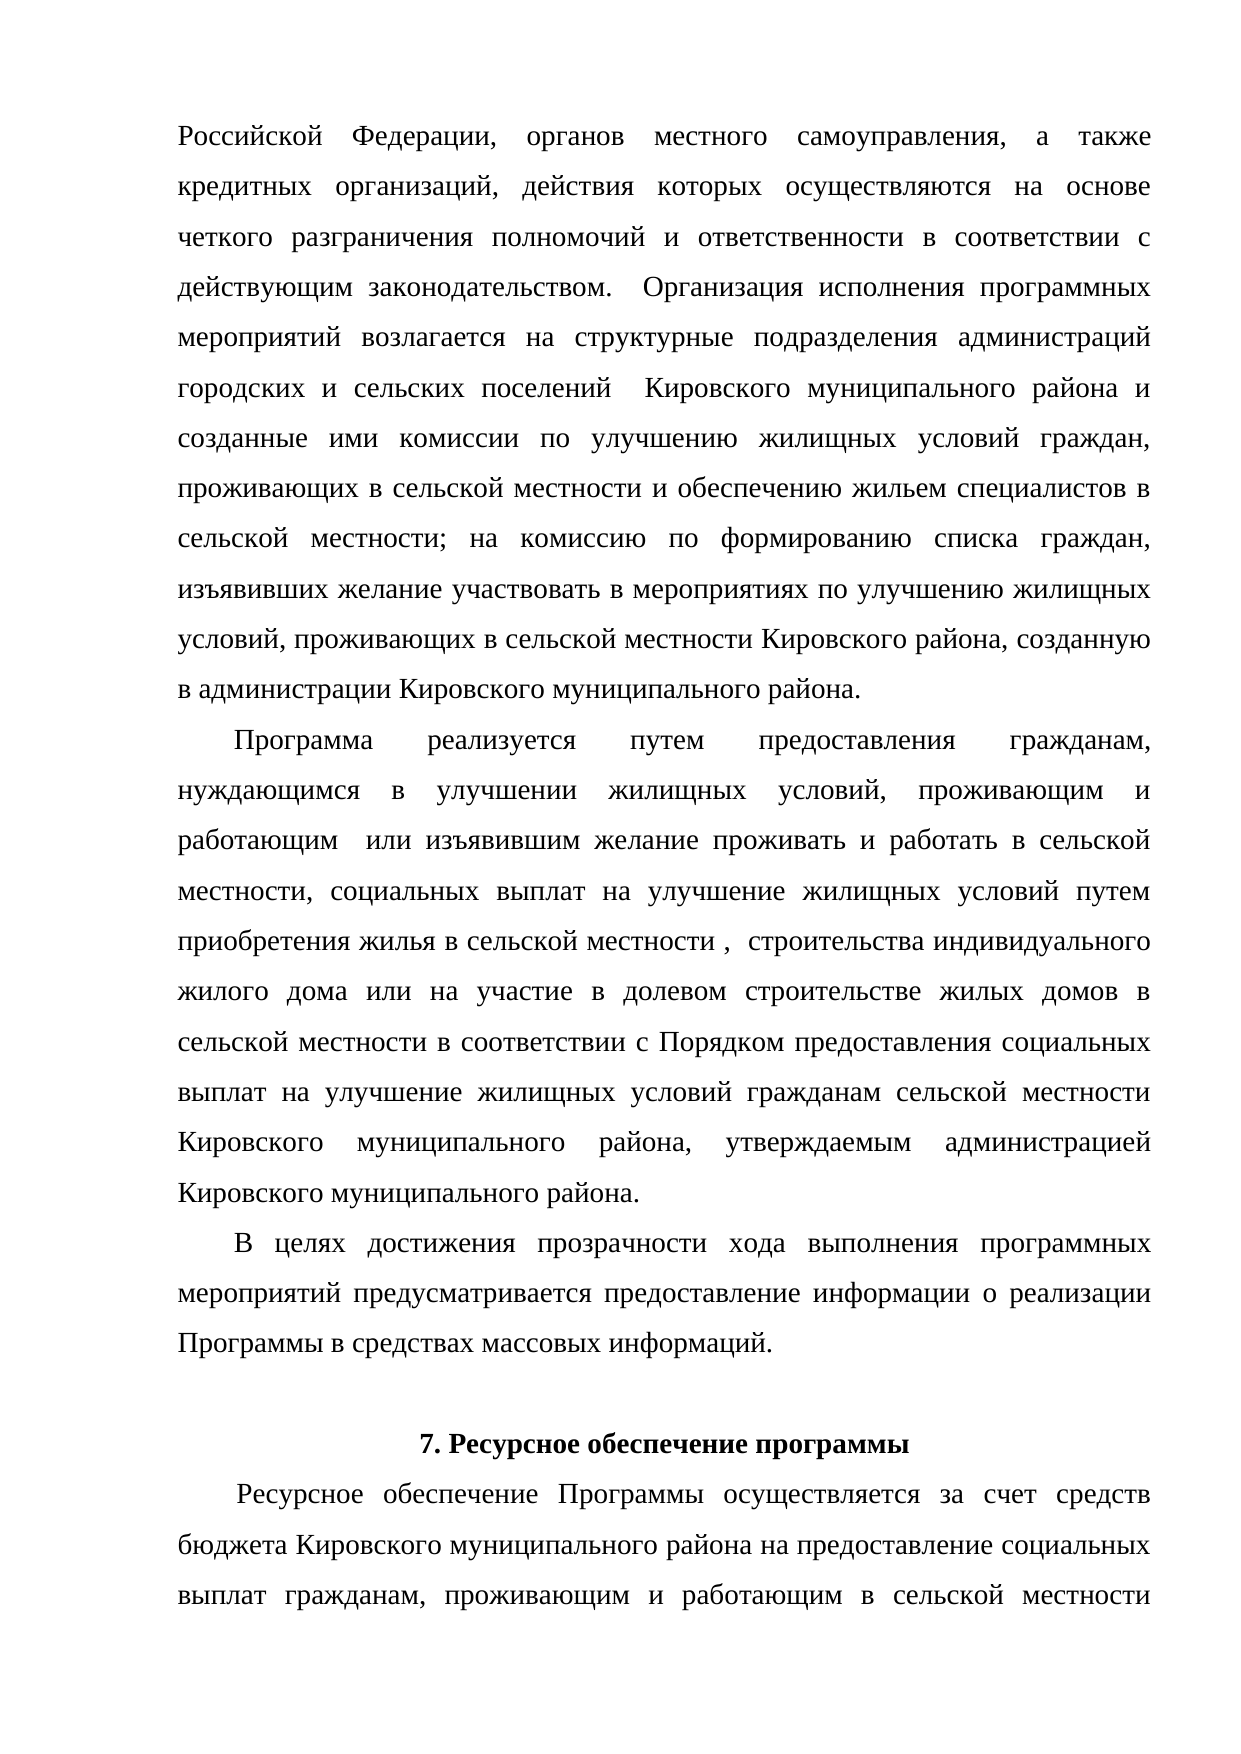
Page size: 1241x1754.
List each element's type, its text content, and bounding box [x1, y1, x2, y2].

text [177, 118, 1152, 705]
text 7. Ресурсное обеспечение программы [177, 1426, 1152, 1460]
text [177, 1477, 1152, 1611]
text Программа реализуется путем предоставления гражданам, нуждающимся в улучшении жилищных условий, проживающим и работающим или изъявившим желание проживать и работать в сельской местности, социальных выплат на улучшение жилищных условий путем приобретения жилья в сельской местности , строительства индивидуального жилого дома или на участие в долевом строительстве жилых домов в сельской местности в соответствии с Порядком предоставления социальных выплат на улучшение жилищных условий гражданам сельской местности Кировского муниципального района, утверждаемым администрацией Кировского муниципального района. [177, 722, 1152, 1208]
text В целях достижения прозрачности хода выполнения программных мероприятий предусматривается предоставление информации о реализации Программы в средствах массовых информаций. [177, 1225, 1152, 1359]
